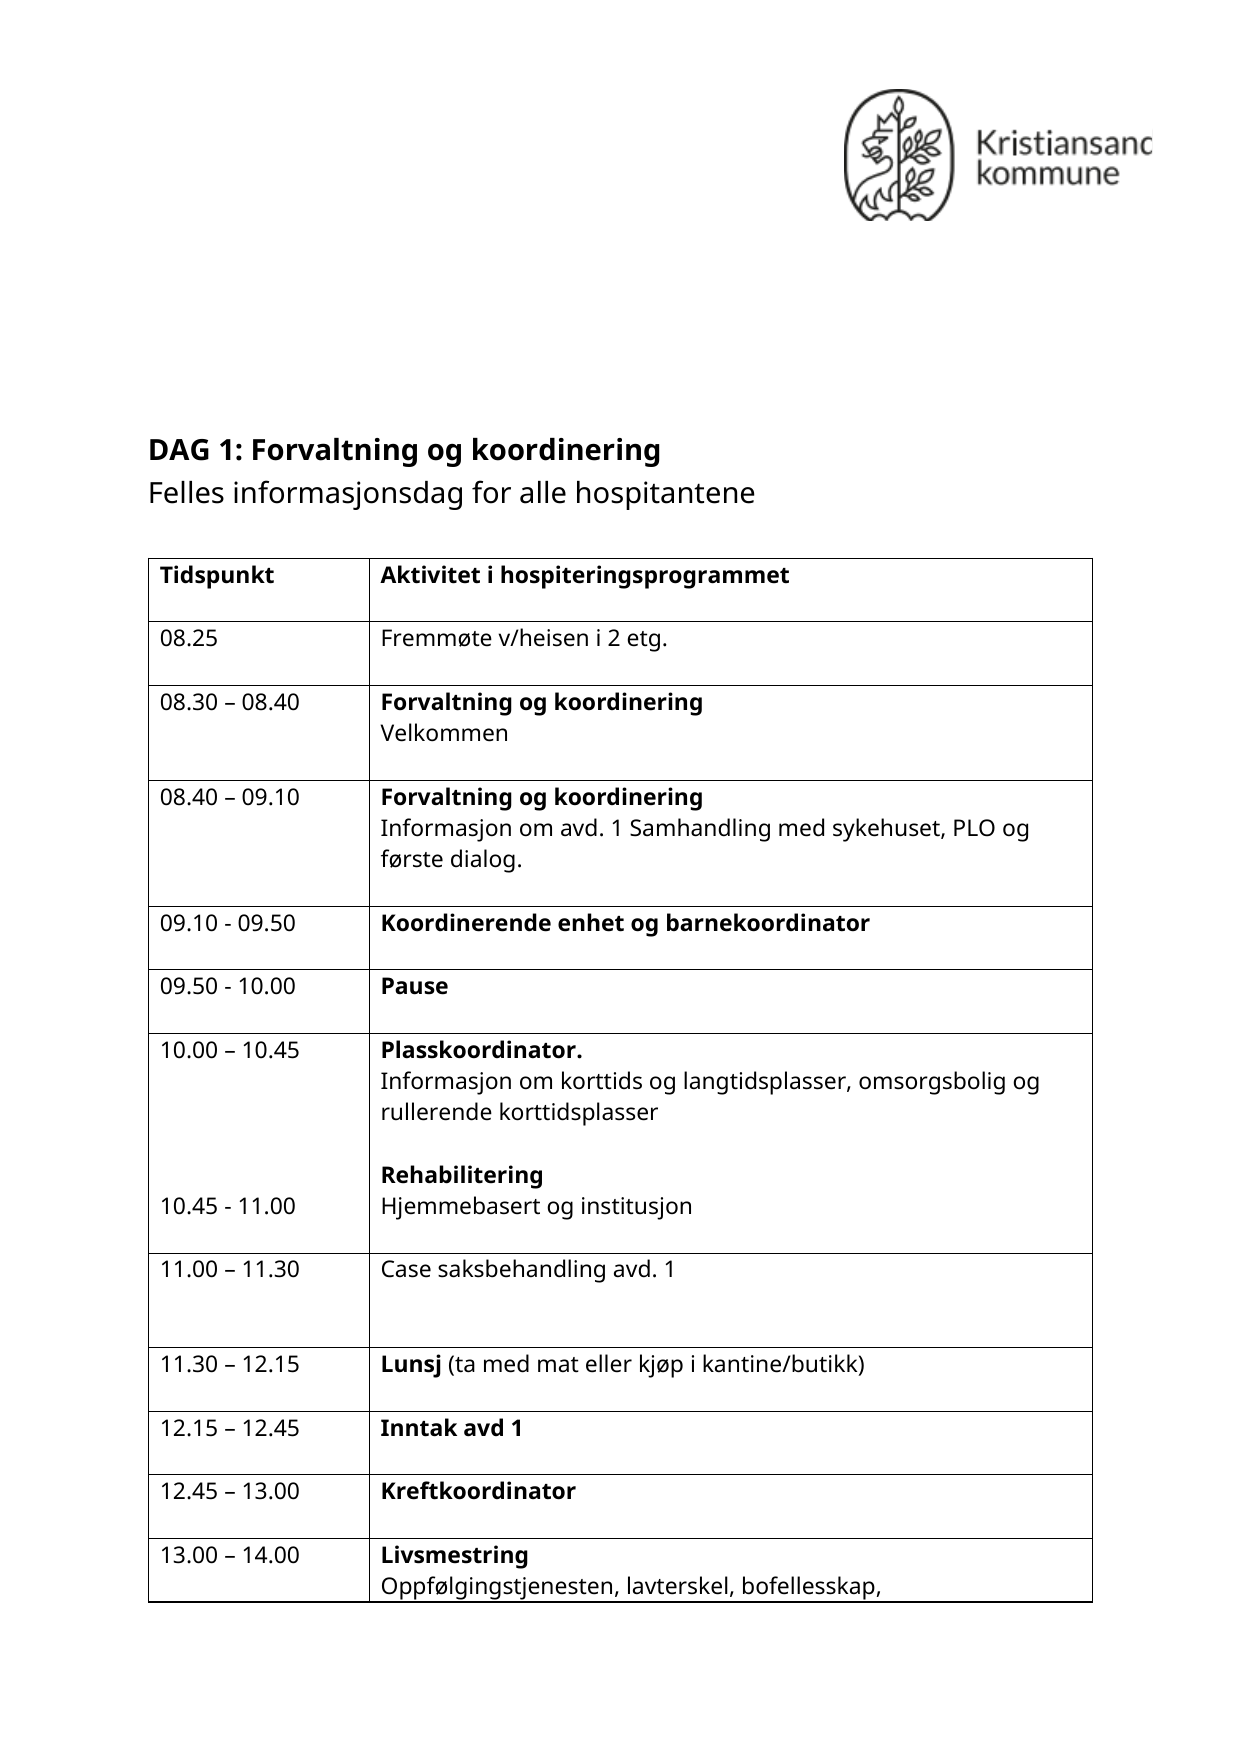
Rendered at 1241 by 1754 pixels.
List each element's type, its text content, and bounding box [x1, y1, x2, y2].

table_cell 13.00 – 14.00 [149, 1539, 369, 1601]
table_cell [370, 1539, 1092, 1601]
table_cell 08.25 [149, 622, 369, 685]
table_cell 10.00 – 10.45 10.45 - 11.00 [149, 1034, 369, 1252]
table_header Aktivitet i hospiteringsprogrammet [370, 559, 1092, 621]
table_cell Forvaltning og koordinering Velkommen [370, 686, 1092, 779]
table_cell Fremmøte v/heisen i 2 etg. [370, 622, 1092, 685]
table_header Tidspunkt [149, 559, 369, 621]
text Felles informasjonsdag for alle hospitantene [148, 472, 1092, 512]
text DAG 1: Forvaltning og koordinering [148, 429, 1092, 469]
table_cell 08.40 – 09.10 [149, 781, 369, 906]
table_cell 12.45 – 13.00 [149, 1475, 369, 1538]
table_cell 11.00 – 11.30 [149, 1254, 369, 1347]
table_cell 12.15 – 12.45 [149, 1412, 369, 1474]
table_cell 11.30 – 12.15 [149, 1348, 369, 1411]
table_cell Case saksbehandling avd. 1 [370, 1254, 1092, 1347]
table_cell 08.30 – 08.40 [149, 686, 369, 779]
table_cell Koordinerende enhet og barnekoordinator [370, 907, 1092, 969]
table_cell Plasskoordinator. Informasjon om korttids og langtidsplasser, omsorgsbolig og rullerende korttidsplasser Rehabilitering Hjemmebasert og institusjon [370, 1034, 1092, 1252]
table_cell Pause [370, 970, 1092, 1033]
table_cell Lunsj (ta med mat eller kjøp i kantine/butikk) [370, 1348, 1092, 1411]
table_cell 09.10 - 09.50 [149, 907, 369, 969]
table_cell Kreftkoordinator [370, 1475, 1092, 1538]
table_cell 09.50 - 10.00 [149, 970, 369, 1033]
table_cell Inntak avd 1 [370, 1412, 1092, 1474]
table_cell Forvaltning og koordinering Informasjon om avd. 1 Samhandling med sykehuset, PLO og første dialog. [370, 781, 1092, 906]
